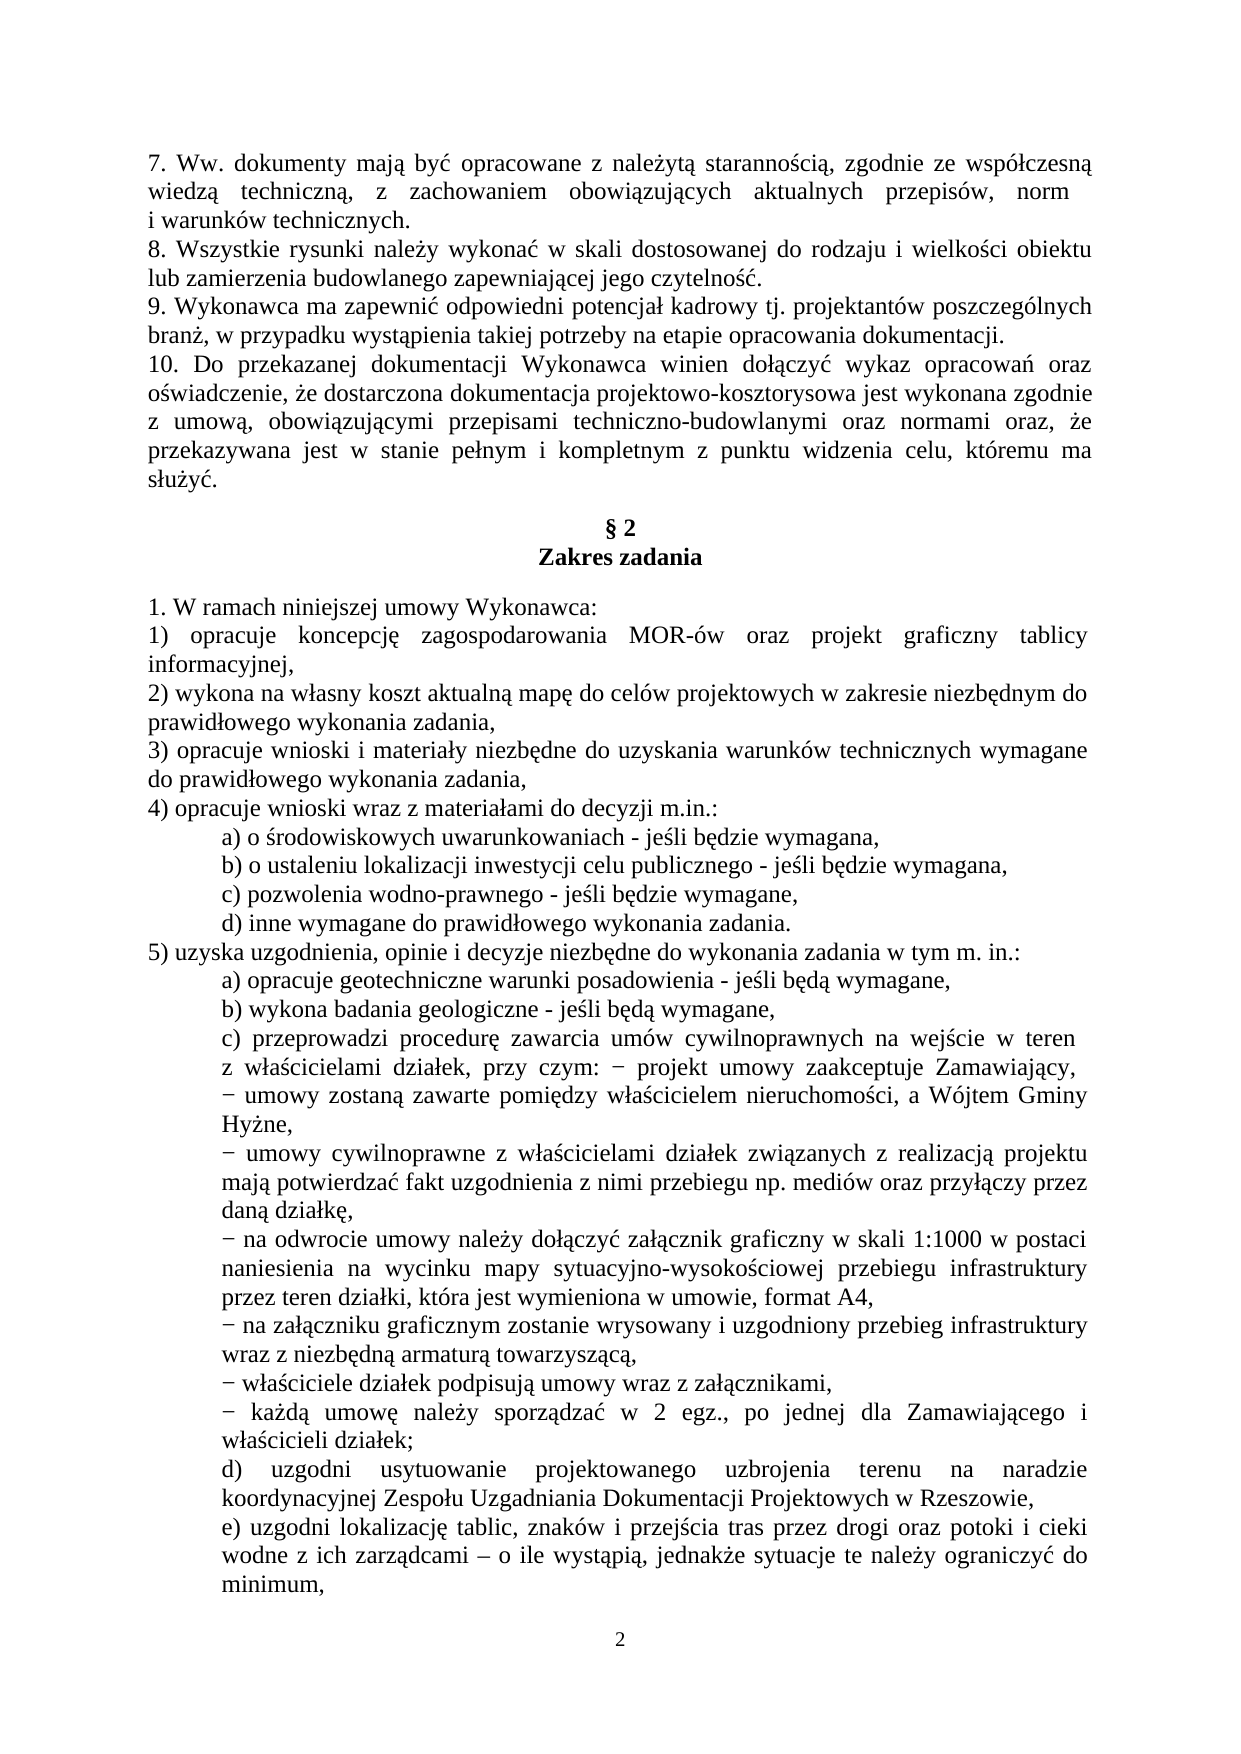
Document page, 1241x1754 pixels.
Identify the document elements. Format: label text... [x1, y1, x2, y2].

text Zakres zadania [148, 542, 1093, 571]
text − każdą umowę należy sporządzać w 2 egz., po jednej dla Zamawiającego i właścicieli działek; [221, 1397, 1088, 1454]
text 1) opracuje koncepcję zagospodarowania MOR-ów oraz projekt graficzny tablicy informacyjnej, [148, 621, 1088, 678]
text 8. Wszystkie rysunki należy wykonać w skali dostosowanej do rodzaju i wielkości obiektu lub zamierzenia budowlanego zapewniającej jego czytelność. [148, 234, 1093, 291]
text 10. Do przekazanej dokumentacji Wykonawca winien dołączyć wykaz opracowań oraz oświadczenie, że dostarczona dokumentacja projektowo-kosztorysowa jest wykonana zgodnie z umową, obowiązującymi przepisami techniczno-budowlanymi oraz normami oraz, że przekazywana jest w stanie pełnym i kompletnym z punktu widzenia celu, któremu ma służyć. [148, 349, 1093, 493]
text c) przeprowadzi procedurę zawarcia umów cywilnoprawnych na wejście w teren z właścicielami działek, przy czym: − projekt umowy zaakceptuje Zamawiający, − umowy zostaną zawarte pomiędzy właścicielem nieruchomości, a Wójtem Gminy Hyżne, [221, 1023, 1088, 1138]
text − na odwrocie umowy należy dołączyć załącznik graficzny w skali 1:1000 w postaci naniesienia na wycinku mapy sytuacyjno-wysokościowej przebiegu infrastruktury przez teren działki, która jest wymieniona w umowie, format A4, [221, 1224, 1088, 1311]
text d) inne wymagane do prawidłowego wykonania zadania. [221, 908, 1088, 937]
text § 2 [148, 513, 1093, 542]
text − umowy cywilnoprawne z właścicielami działek związanych z realizacją projektu mają potwierdzać fakt uzgodnienia z nimi przebiegu np. mediów oraz przyłączy przez daną działkę, [221, 1138, 1088, 1224]
text e) uzgodni lokalizację tablic, znaków i przejścia tras przez drogi oraz potoki i cieki wodne z ich zarządcami – o ile wystąpią, jednakże sytuacje te należy ograniczyć do minimum, [221, 1512, 1088, 1598]
text d) uzgodni usytuowanie projektowanego uzbrojenia terenu na naradzie koordynacyjnej Zespołu Uzgadniania Dokumentacji Projektowych w Rzeszowie, [221, 1454, 1088, 1512]
text 2) wykona na własny koszt aktualną mapę do celów projektowych w zakresie niezbędnym do prawidłowego wykonania zadania, [148, 678, 1088, 736]
text b) wykona badania geologiczne - jeśli będą wymagane, [148, 994, 1088, 1023]
text a) o środowiskowych uwarunkowaniach - jeśli będzie wymagana, [221, 822, 1088, 851]
text − na załączniku graficznym zostanie wrysowany i uzgodniony przebieg infrastruktury wraz z niezbędną armaturą towarzyszącą, [221, 1311, 1088, 1368]
text − właściciele działek podpisują umowy wraz z załącznikami, [221, 1368, 1088, 1397]
text 3) opracuje wnioski i materiały niezbędne do uzyskania warunków technicznych wymagane do prawidłowego wykonania zadania, [148, 736, 1088, 793]
text b) o ustaleniu lokalizacji inwestycji celu publicznego - jeśli będzie wymagana, [221, 851, 1088, 879]
text 4) opracuje wnioski wraz z materiałami do decyzji m.in.: [148, 793, 1088, 822]
text a) opracuje geotechniczne warunki posadowienia - jeśli będą wymagane, [148, 966, 1088, 994]
text 7. Ww. dokumenty mają być opracowane z należytą starannością, zgodnie ze współczesną wiedzą techniczną, z zachowaniem obowiązujących aktualnych przepisów, norm i warunków technicznych. [148, 148, 1093, 234]
text 5) uzyska uzgodnienia, opinie i decyzje niezbędne do wykonania zadania w tym m. in.: [148, 937, 1088, 966]
text 9. Wykonawca ma zapewnić odpowiedni potencjał kadrowy tj. projektantów poszczególnych branż, w przypadku wystąpienia takiej potrzeby na etapie opracowania dokumentacji. [148, 291, 1093, 349]
text c) pozwolenia wodno-prawnego - jeśli będzie wymagane, [221, 879, 1088, 908]
text 1. W ramach niniejszej umowy Wykonawca: [148, 592, 1088, 621]
